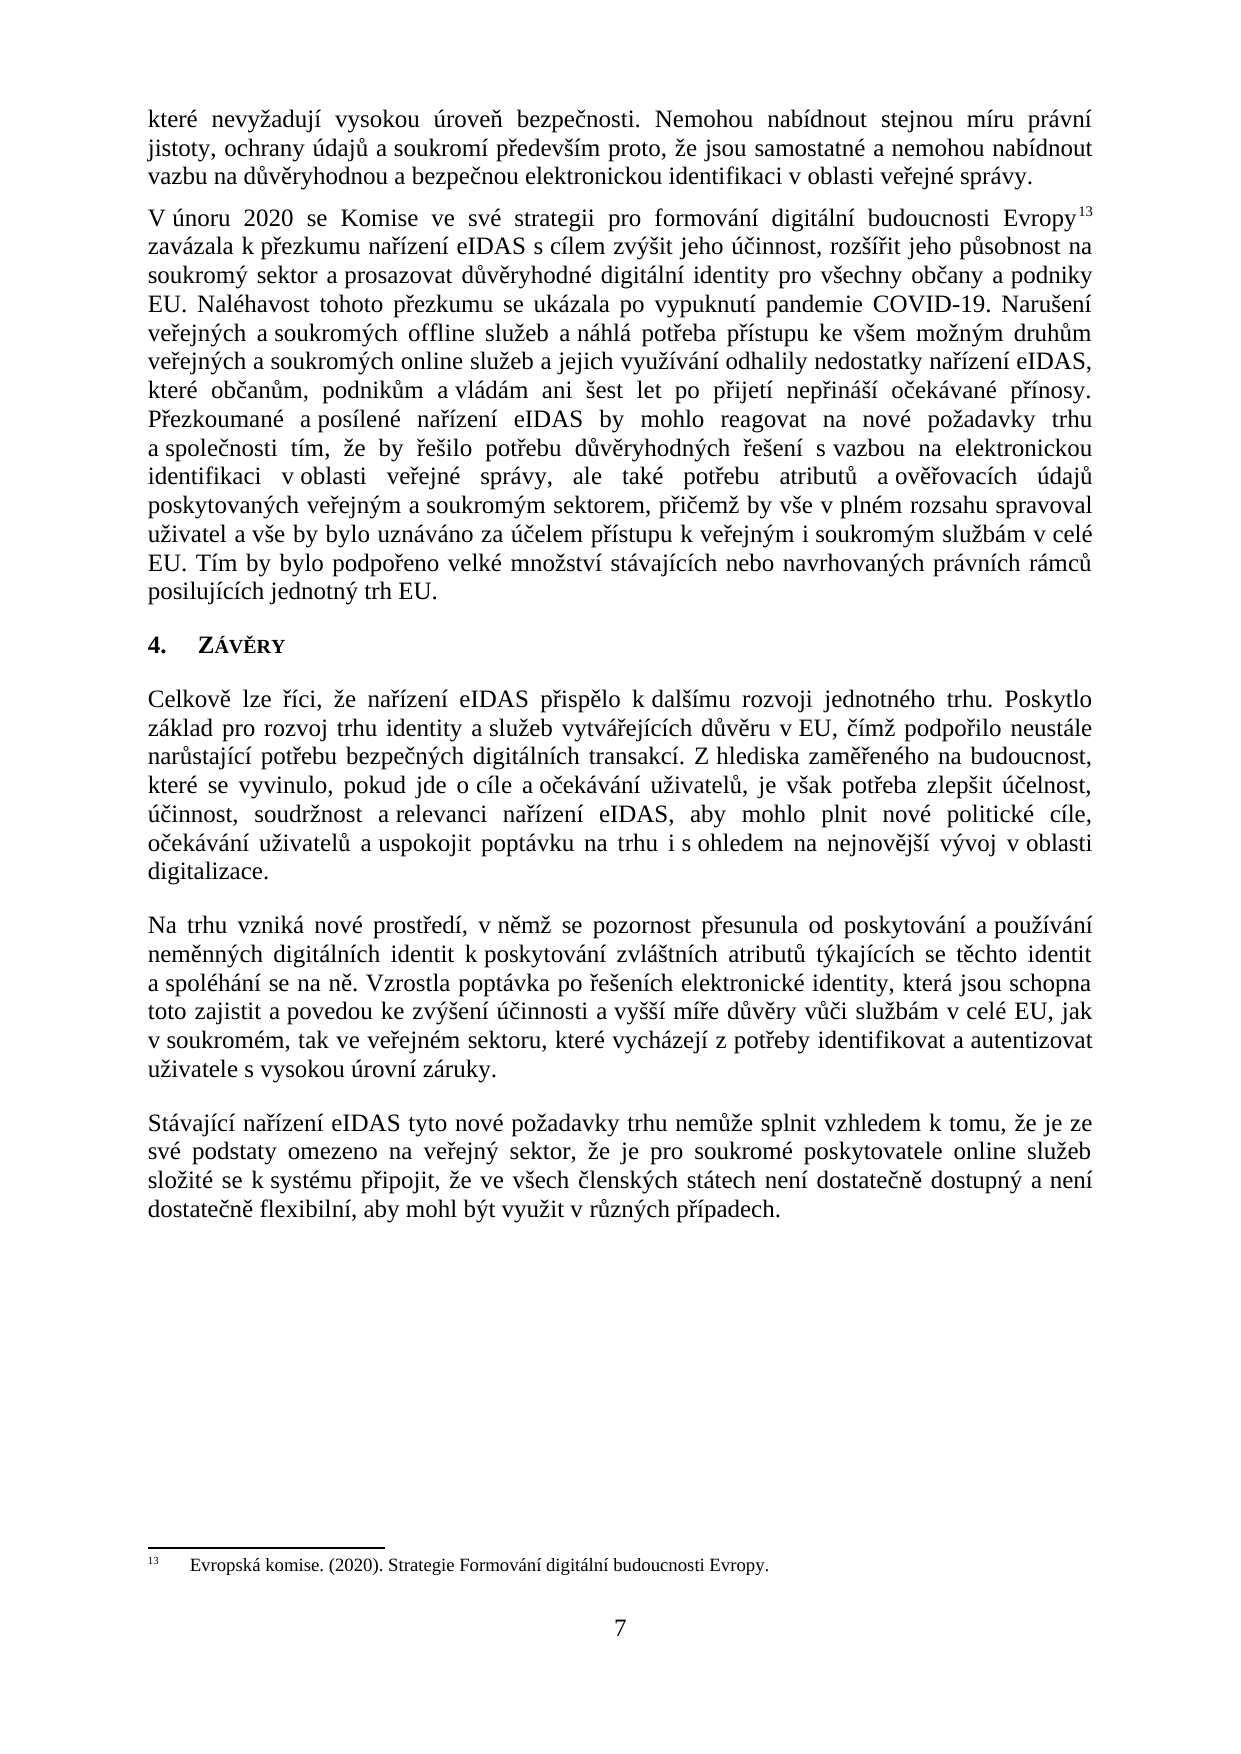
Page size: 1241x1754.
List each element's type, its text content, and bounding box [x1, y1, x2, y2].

text Stávající nařízení eIDAS tyto nové požadavky trhu nemůže splnit vzhledem k tomu, že je ze své podstaty omezeno na veřejný sektor, že je pro soukromé poskytovatele online služeb složité se k systému připojit, že ve všech členských státech není dostatečně dostupný a není dostatečně flexibilní, aby mohl být využit v různých případech. [148, 1108, 1092, 1223]
text Na trhu vzniká nové prostředí, v němž se pozornost přesunula od poskytování a používání neměnných digitálních identit k poskytování zvláštních atributů týkajících se těchto identit a spoléhání se na ně. Vzrostla poptávka po řešeních elektronické identity, která jsou schopna toto zajistit a povedou ke zvýšení účinnosti a vyšší míře důvěry vůči službám v celé EU, jak v soukromém, tak ve veřejném sektoru, které vycházejí z potřeby identifikovat a autentizovat uživatele s vysokou úrovní záruky. [148, 910, 1092, 1083]
text Celkově lze říci, že nařízení eIDAS přispělo k dalšímu rozvoji jednotného trhu. Poskytlo základ pro rozvoj trhu identity a služeb vytvářejících důvěru v EU, čímž podpořilo neustále narůstající potřebu bezpečných digitálních transakcí. Z hlediska zaměřeného na budoucnost, které se vyvinulo, pokud jde o cíle a očekávání uživatelů, je však potřeba zlepšit účelnost, účinnost, soudržnost a relevanci nařízení eIDAS, aby mohlo plnit nové politické cíle, očekávání uživatelů a uspokojit poptávku na trhu i s ohledem na nejnovější vývoj v oblasti digitalizace. [148, 684, 1092, 885]
text V únoru 2020 se Komise ve své strategii pro formování digitální budoucnosti Evropy zavázala k přezkumu nařízení eIDAS s cílem zvýšit jeho účinnost, rozšířit jeho působnost na soukromý sektor a prosazovat důvěryhodné digitální identity pro všechny občany a podniky EU. Naléhavost tohoto přezkumu se ukázala po vypuknutí pandemie COVID-19. Narušení veřejných a soukromých offline služeb a náhlá potřeba přístupu ke všem možným druhům veřejných a soukromých online služeb a jejich využívání odhalily nedostatky nařízení eIDAS, které občanům, podnikům a vládám ani šest let po přijetí nepřináší očekávané přínosy. Přezkoumané a posílené nařízení eIDAS by mohlo reagovat na nové požadavky trhu a společnosti tím, že by řešilo potřebu důvěryhodných řešení s vazbou na elektronickou identifikaci v oblasti veřejné správy, ale také potřebu atributů a ověřovacích údajů poskytovaných veřejným a soukromým sektorem, přičemž by vše v plném rozsahu spravoval uživatel a vše by bylo uznáváno za účelem přístupu k veřejným i soukromým službám v celé EU. Tím by bylo podpořeno velké množství stávajících nebo navrhovaných právních rámců posilujících jednotný trh EU. [148, 203, 1092, 605]
text V důsledku toho výrazně vzrostla poptávka po prostředcích pro online identifikaci a autentizaci, jakož i po bezpečné digitální výměně informací týkajících se identity, atributů či kvalifikace při vysoké úrovni ochrany údajů. To vedlo ke změně paradigmatu a přechodu k pokročilým a pohodlným řešením, která dokážou integrovat různé ověřitelné údaje a certifikáty uživatele. Dnes již prostředky pro elektronickou identifikaci a služby vytvářející důvěru upravené v nařízení eIDAS tuto poptávku vzhledem ke stávajícím omezením nařízení eIDAS nemohou uspokojit. Prostředky pro identifikaci či autentizaci, jež vyvinul soukromý sektor mimo rámec eIDAS, tento problém řeší jen částečně. Nabízejí sice uživatelsky vstřícné služby autentizace (např. použití účtu na Facebooku nebo Googlu k přihlášení k jiným službám), ale často jsou využívány k přístupu k neregulovaným soukromým online službám, které nevyžadují vysokou úroveň bezpečnosti. Nemohou nabídnout stejnou míru právní jistoty, ochrany údajů a soukromí především proto, že jsou samostatné a nemohou nabídnout vazbu na důvěryhodnou a bezpečnou elektronickou identifikaci v oblasti veřejné správy. [148, 104, 1092, 190]
subtitle Závěry [148, 630, 1092, 659]
